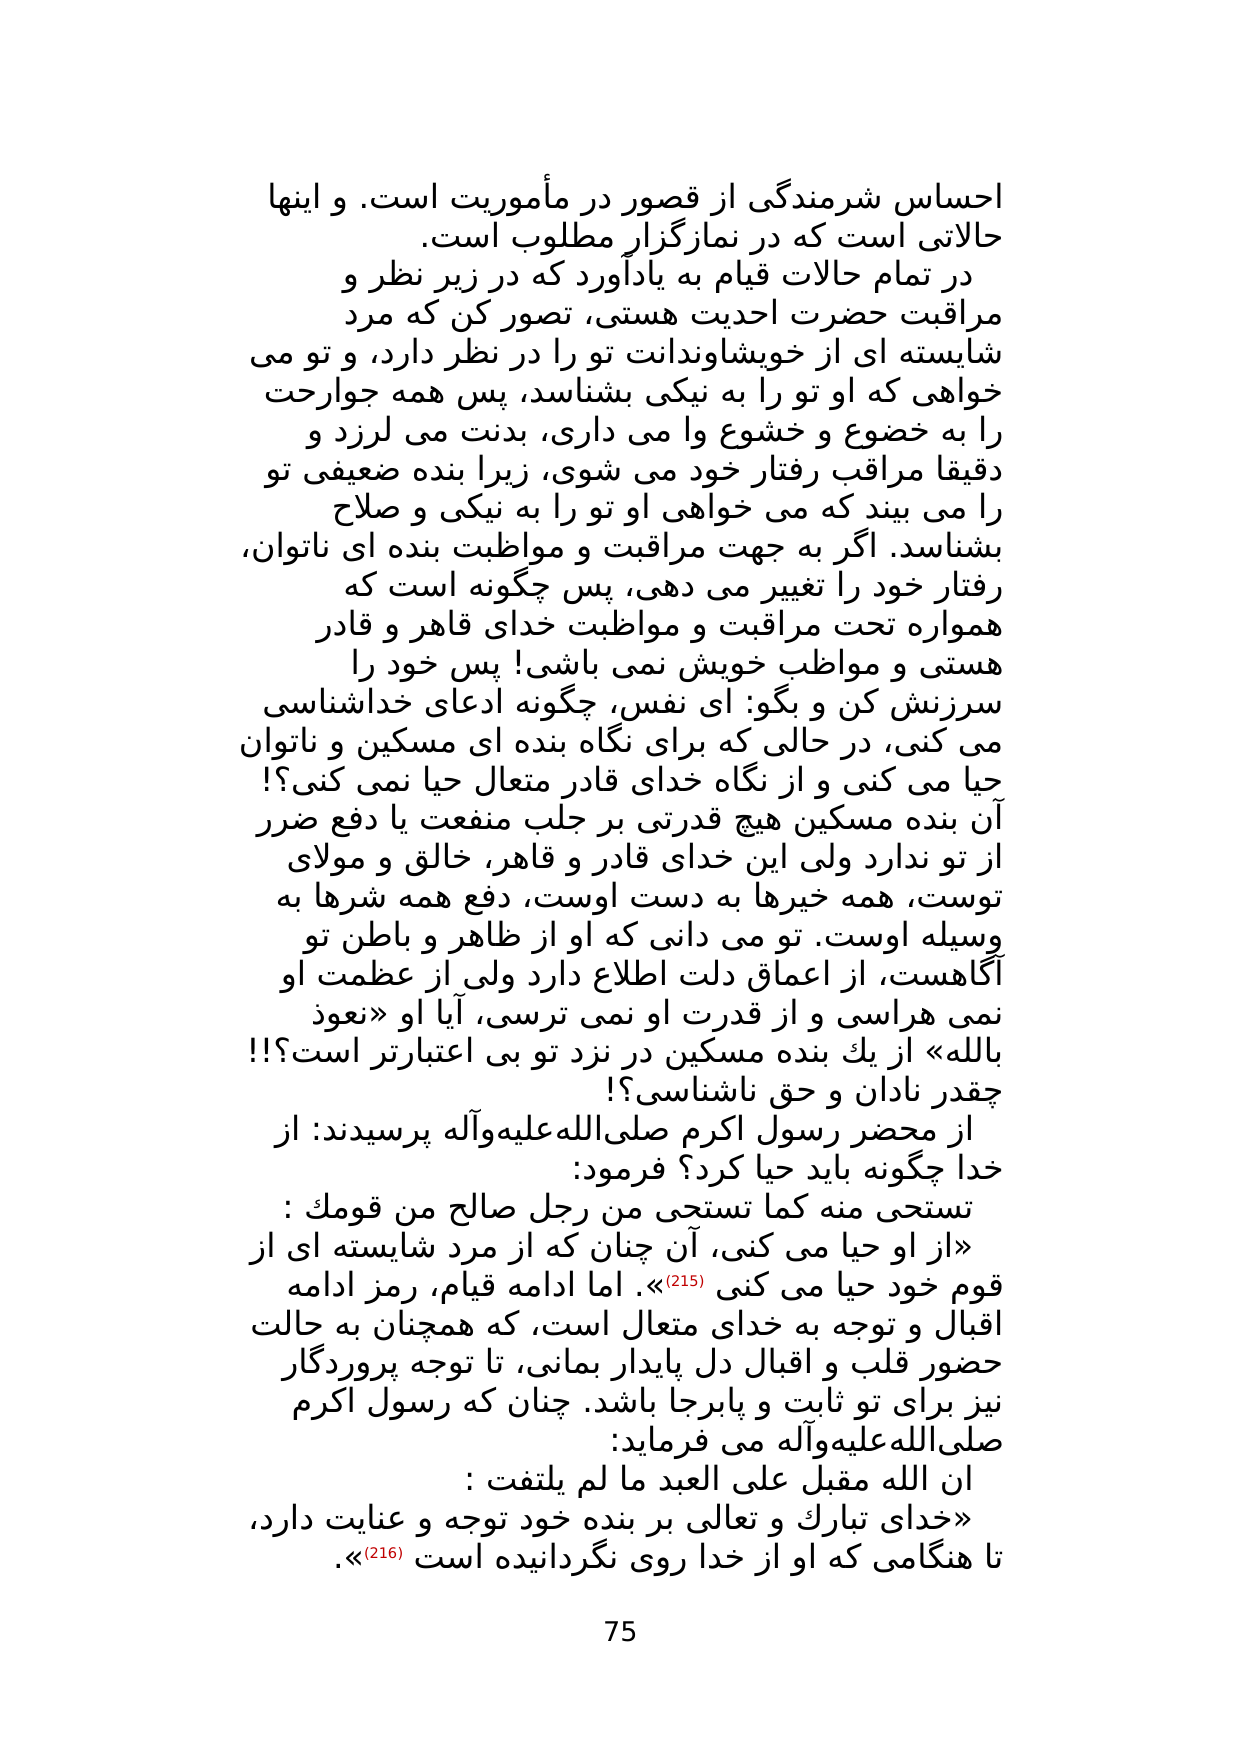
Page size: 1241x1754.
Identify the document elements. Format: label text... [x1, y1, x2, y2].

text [236, 177, 1004, 255]
text «از او حيا مى كنى، آن چنان كه از مرد شايسته اى از قوم خود حيا مى كنى (215)». اما ادامه قيام، رمز ادامه اقبال و توجه به خداى متعال است، كه همچنان به حالت حضور قلب و اقبال دل پايدار بمانى، تا توجه پروردگار نيز براى تو ثابت و پابرجا باشد. چنان كه رسول اكرم صلى‌الله‌عليه‌وآله مى فرمايد: [236, 1226, 1004, 1459]
text تستحى منه كما تستحى من رجل صالح من قومك : [236, 1187, 1004, 1226]
text ان الله مقبل على العبد ما لم يلتفت : [236, 1459, 1004, 1498]
text از محضر رسول اكرم صلى‌الله‌عليه‌وآله پرسيدند: از خدا چگونه بايد حيا كرد؟ فرمود: [236, 1110, 1004, 1187]
text «خداى تبارك و تعالى بر بنده خود توجه و عنايت دارد، تا هنگامى كه او از خدا روى نگردانيده است (216)». [236, 1498, 1004, 1576]
text در تمام حالات قيام به يادآورد كه در زير نظر و مراقبت حضرت احديت هستى، تصور كن كه مرد شايسته اى از خويشاوندانت تو را در نظر دارد، و تو مى خواهى كه او تو را به نيكى بشناسد، پس همه جوارحت را به خضوع و خشوع وا مى دارى، بدنت مى لرزد و دقيقا مراقب رفتار خود مى شوى، زيرا بنده ضعيفى تو را مى بيند كه مى خواهى او تو را به نيكى و صلاح بشناسد. اگر به جهت مراقبت و مواظبت بنده اى ناتوان، رفتار خود را تغيير مى دهى، پس چگونه است كه همواره تحت مراقبت و مواظبت خداى قاهر و قادر هستى و مواظب خويش نمى باشى! پس خود را سرزنش كن و بگو: اى نفس، چگونه ادعاى خداشناسى مى كنى، در حالى كه براى نگاه بنده اى مسكين و ناتوان حيا مى كنى و از نگاه خداى قادر متعال حيا نمى كنى؟! آن بنده مسكين هيچ قدرتى بر جلب منفعت يا دفع ضرر از تو ندارد ولى اين خداى قادر و قاهر، خالق و مولاى توست، همه خيرها به دست اوست، دفع همه شرها به وسيله اوست. تو مى دانى كه او از ظاهر و باطن تو آگاهست، از اعماق دلت اطلاع دارد ولى از عظمت او نمى هراسى و از قدرت او نمى ترسى، آيا او «نعوذ بالله» از يك بنده مسكين در نزد تو بى اعتبارتر است؟!! چقدر نادان و حق ناشناسى؟! [236, 255, 1004, 1110]
